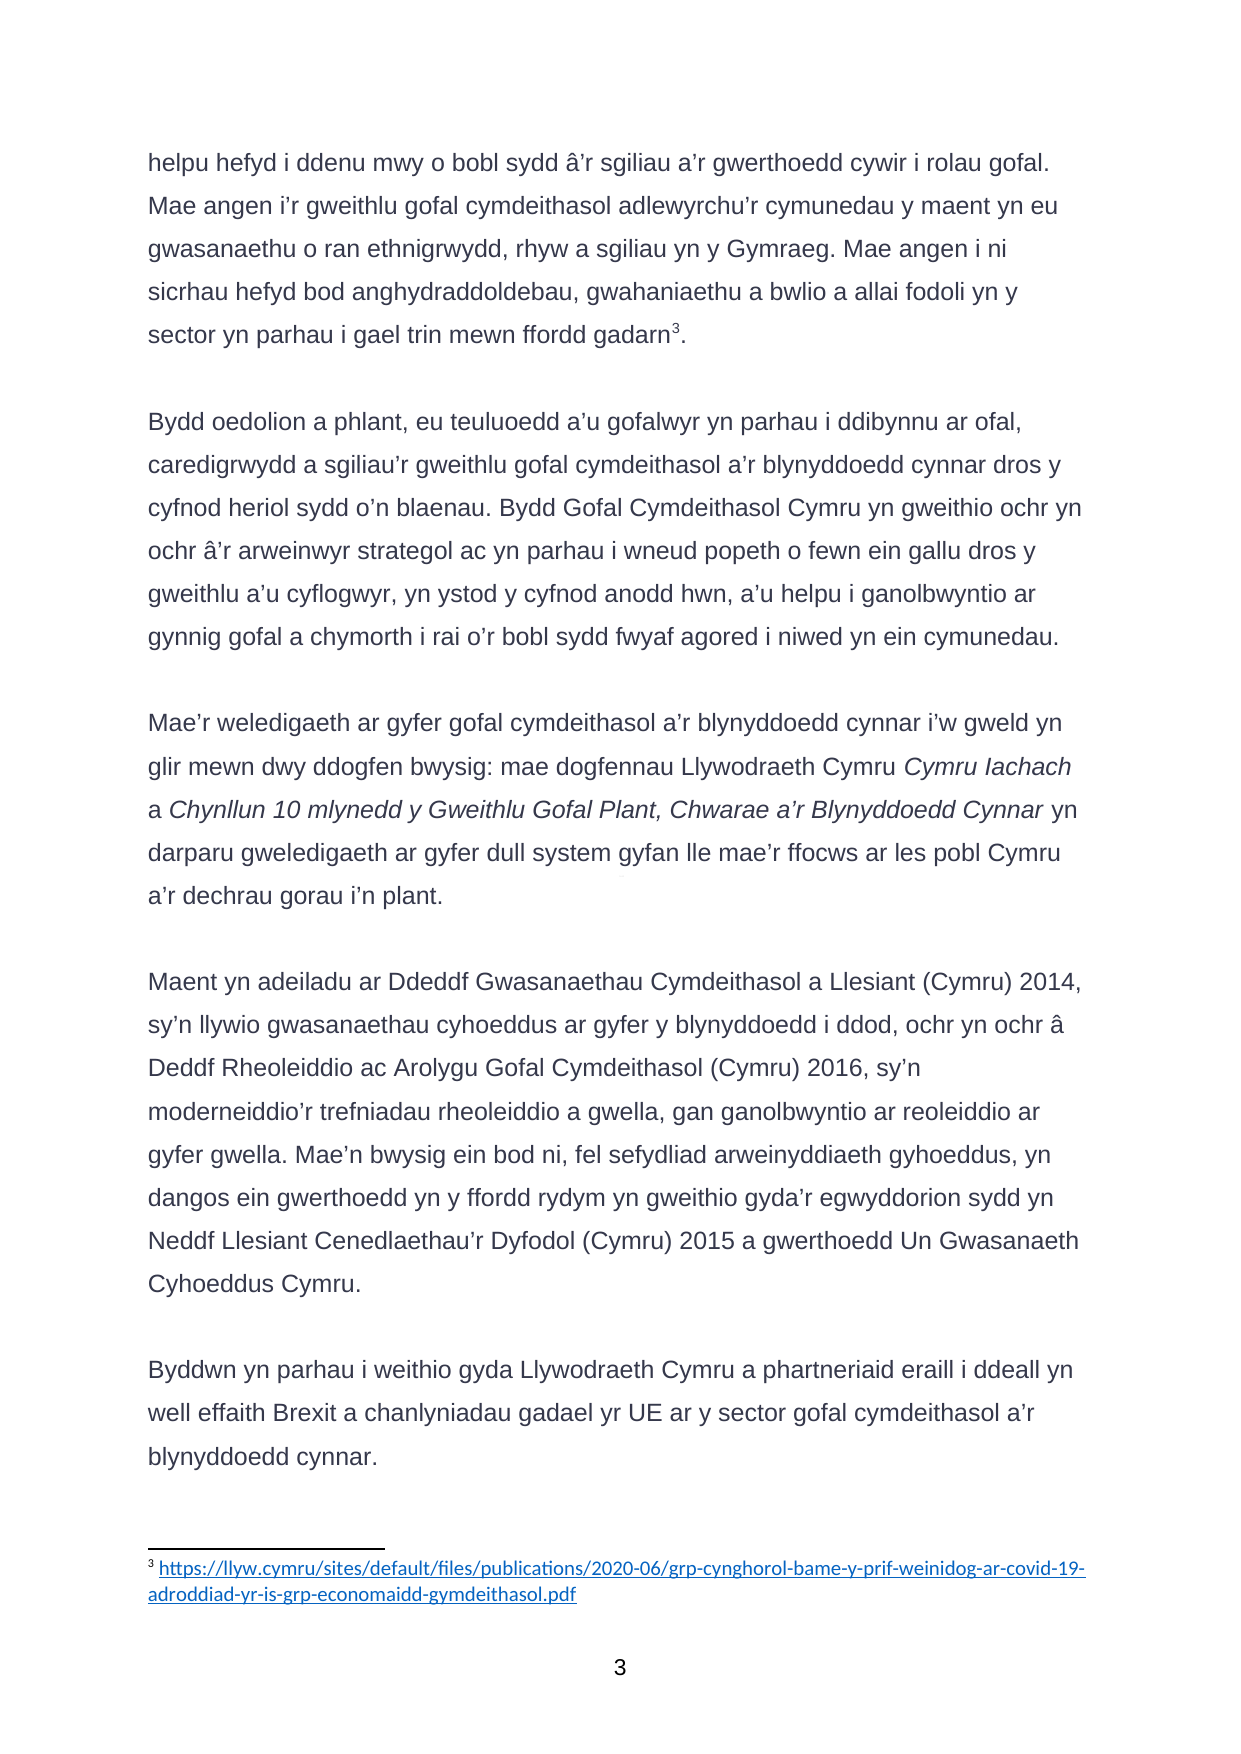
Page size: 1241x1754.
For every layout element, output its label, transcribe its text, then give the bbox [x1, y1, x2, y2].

text Mae’r weledigaeth ar gyfer gofal cymdeithasol a’r blynyddoedd cynnar i’w gweld yn glir mewn dwy ddogfen bwysig: mae dogfennau Llywodraeth Cymru Cymru Iachach a Chynllun 10 mlynedd y Gweithlu Gofal Plant, Chwarae a’r Blynyddoedd Cynnar yn darparu gweledigaeth ar gyfer dull system gyfan lle mae’r ffocws ar les pobl Cymru a’r dechrau gorau i’n plant. [148, 708, 1092, 909]
text Bydd oedolion a phlant, eu teuluoedd a’u gofalwyr yn parhau i ddibynnu ar ofal, caredigrwydd a sgiliau’r gweithlu gofal cymdeithasol a’r blynyddoedd cynnar dros y cyfnod heriol sydd o’n blaenau. Bydd Gofal Cymdeithasol Cymru yn gweithio ochr yn ochr â’r arweinwyr strategol ac yn parhau i wneud popeth o fewn ein gallu dros y gweithlu a’u cyflogwyr, yn ystod y cyfnod anodd hwn, a’u helpu i ganolbwyntio ar gynnig gofal a chymorth i rai o’r bobl sydd fwyaf agored i niwed yn ein cymunedau. [148, 406, 1092, 651]
text Byddwn yn parhau i weithio gyda Llywodraeth Cymru a phartneriaid eraill i ddeall yn well effaith Brexit a chanlyniadau gadael yr UE ar y sector gofal cymdeithasol a’r blynyddoedd cynnar. [148, 1355, 1092, 1470]
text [148, 148, 1092, 349]
text Maent yn adeiladu ar Ddeddf Gwasanaethau Cymdeithasol a Llesiant (Cymru) 2014, sy’n llywio gwasanaethau cyhoeddus ar gyfer y blynyddoedd i ddod, ochr yn ochr â Deddf Rheoleiddio ac Arolygu Gofal Cymdeithasol (Cymru) 2016, sy’n moderneiddio’r trefniadau rheoleiddio a gwella, gan ganolbwyntio ar reoleiddio ar gyfer gwella. Mae’n bwysig ein bod ni, fel sefydliad arweinyddiaeth gyhoeddus, yn dangos ein gwerthoedd yn y ffordd rydym yn gweithio gyda’r egwyddorion sydd yn Neddf Llesiant Cenedlaethau’r Dyfodol (Cymru) 2015 a gwerthoedd Un Gwasanaeth Cyhoeddus Cymru. [148, 967, 1092, 1298]
